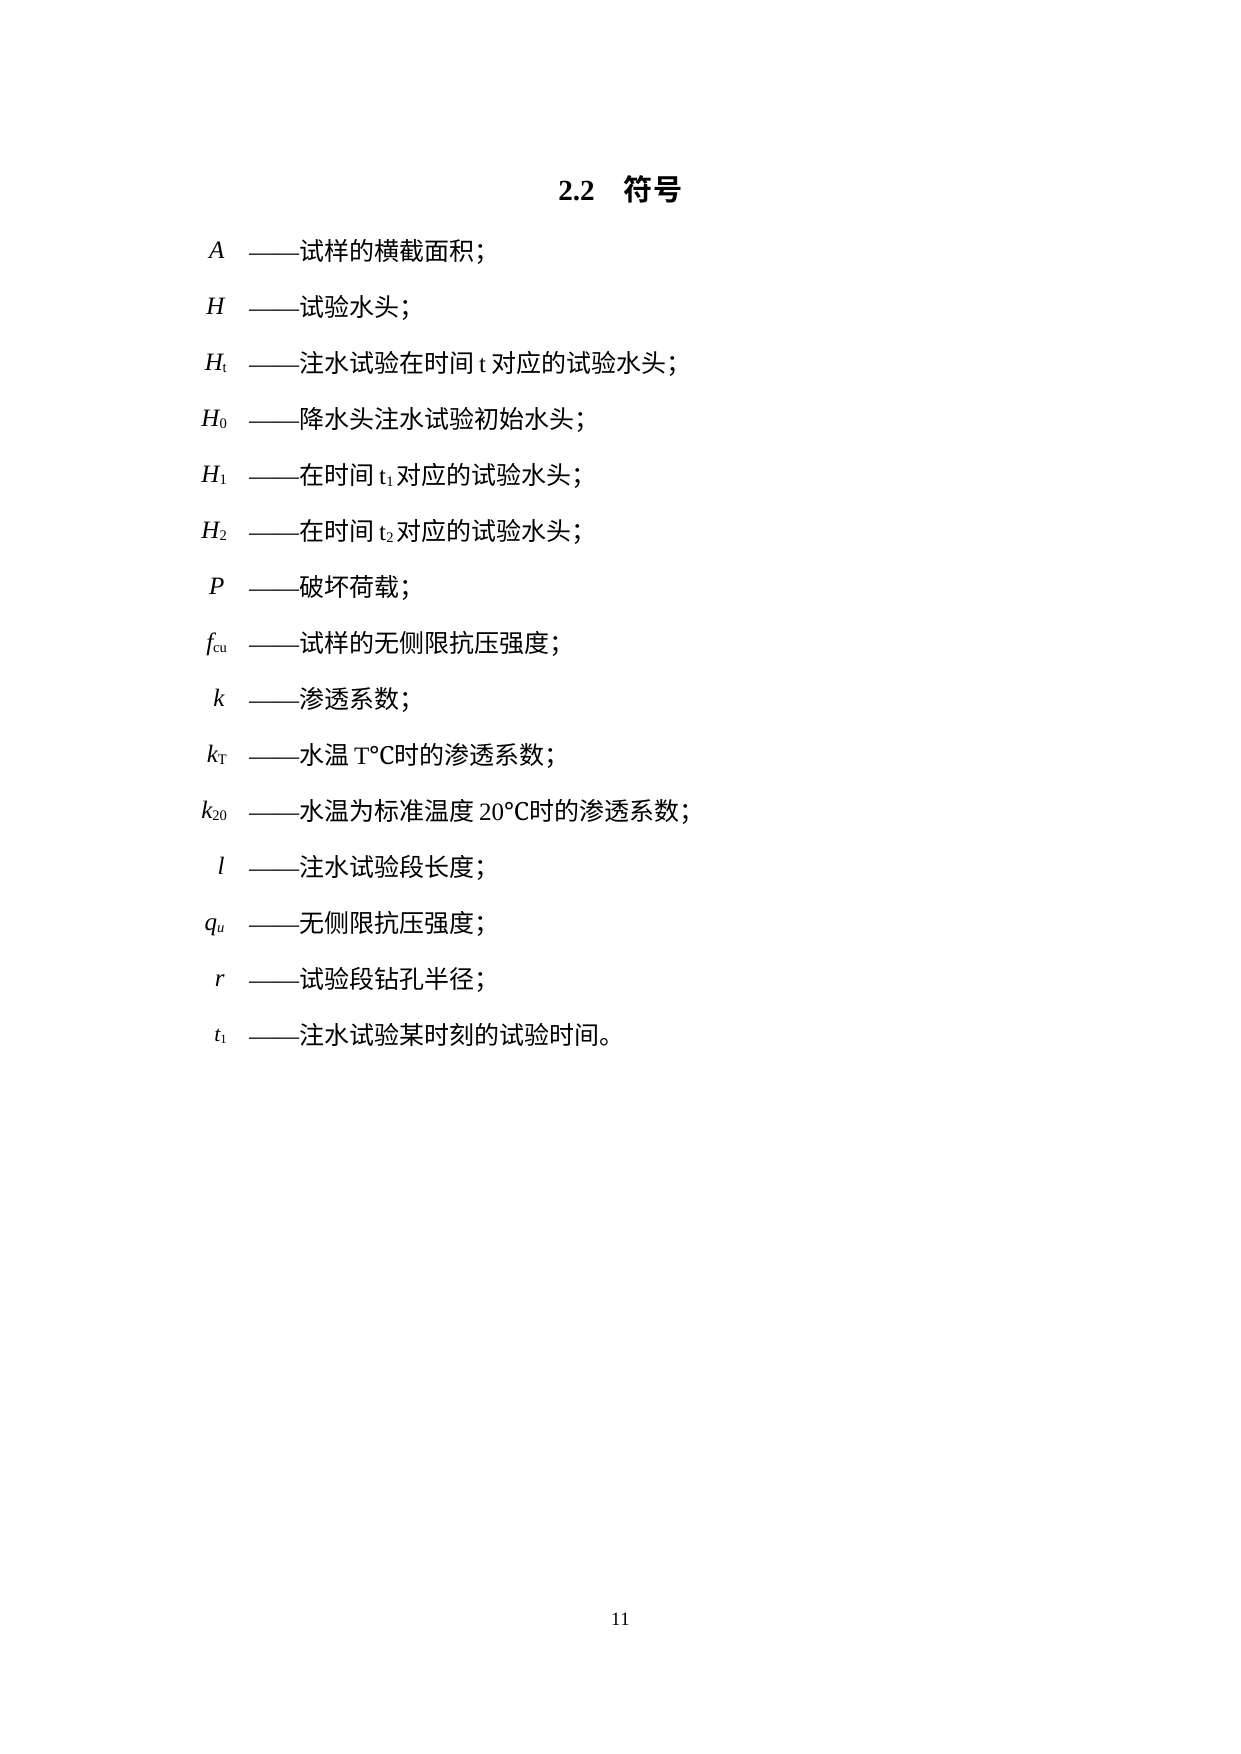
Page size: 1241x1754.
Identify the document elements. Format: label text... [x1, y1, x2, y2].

table_cell ——注水试验在时间t对应的试验水头； [238, 333, 1056, 389]
table_cell P [188, 557, 238, 613]
table_cell k [188, 669, 238, 725]
table_header ——试样的横截面积； [238, 221, 1056, 277]
table_cell Ht [188, 333, 238, 389]
table_cell ——水温T℃时的渗透系数； [238, 725, 1056, 781]
table_header A [188, 221, 238, 277]
table_cell ——注水试验段长度； [238, 838, 1056, 893]
table_cell ——降水头注水试验初始水头； [238, 389, 1056, 445]
table_cell H1 [188, 445, 238, 501]
text 2.2 符号 [187, 166, 1053, 208]
table_cell r [188, 950, 238, 1006]
table_cell l [188, 838, 238, 893]
table_cell ——破坏荷载； [238, 557, 1056, 613]
table_cell t1 [188, 1006, 238, 1062]
table_cell ——注水试验某时刻的试验时间。 [238, 1006, 1056, 1062]
table_cell qu [188, 894, 238, 949]
table_cell ——无侧限抗压强度； [238, 894, 1056, 949]
table_cell fcu [188, 613, 238, 669]
table_cell H2 [188, 501, 238, 557]
table_cell ——试样的无侧限抗压强度； [238, 613, 1056, 669]
table_cell k20 [188, 781, 238, 837]
table_cell ——试验段钻孔半径； [238, 950, 1056, 1006]
table_cell H0 [188, 389, 238, 445]
table_cell kT [188, 725, 238, 781]
table_cell ——试验水头； [238, 277, 1056, 333]
table_cell ——渗透系数； [238, 669, 1056, 725]
table_cell ——水温为标准温度20℃时的渗透系数； [238, 781, 1056, 837]
table_cell ——在时间t2对应的试验水头； [238, 501, 1056, 557]
table_cell ——在时间t1对应的试验水头； [238, 445, 1056, 501]
table_cell H [188, 277, 238, 333]
